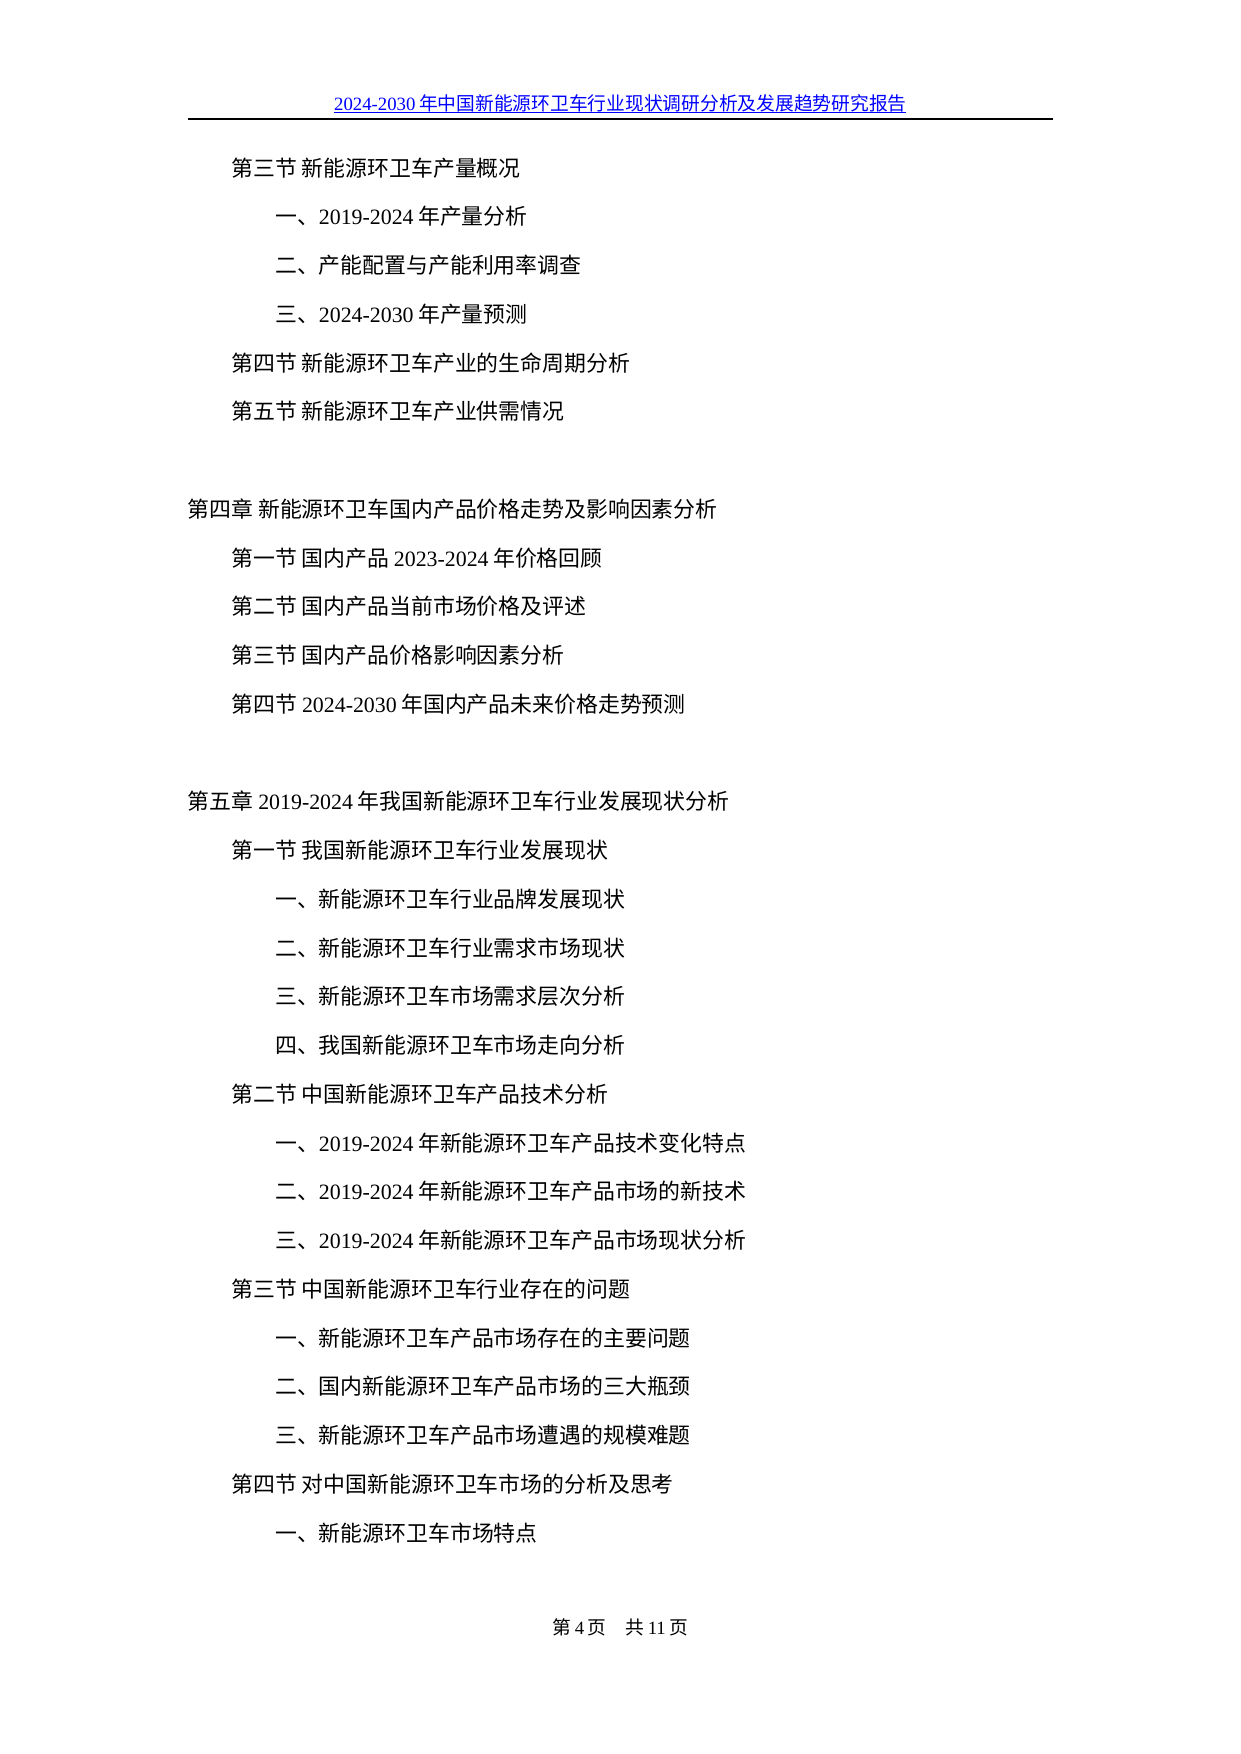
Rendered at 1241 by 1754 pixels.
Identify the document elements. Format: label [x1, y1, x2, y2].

text [187, 150, 1053, 1548]
